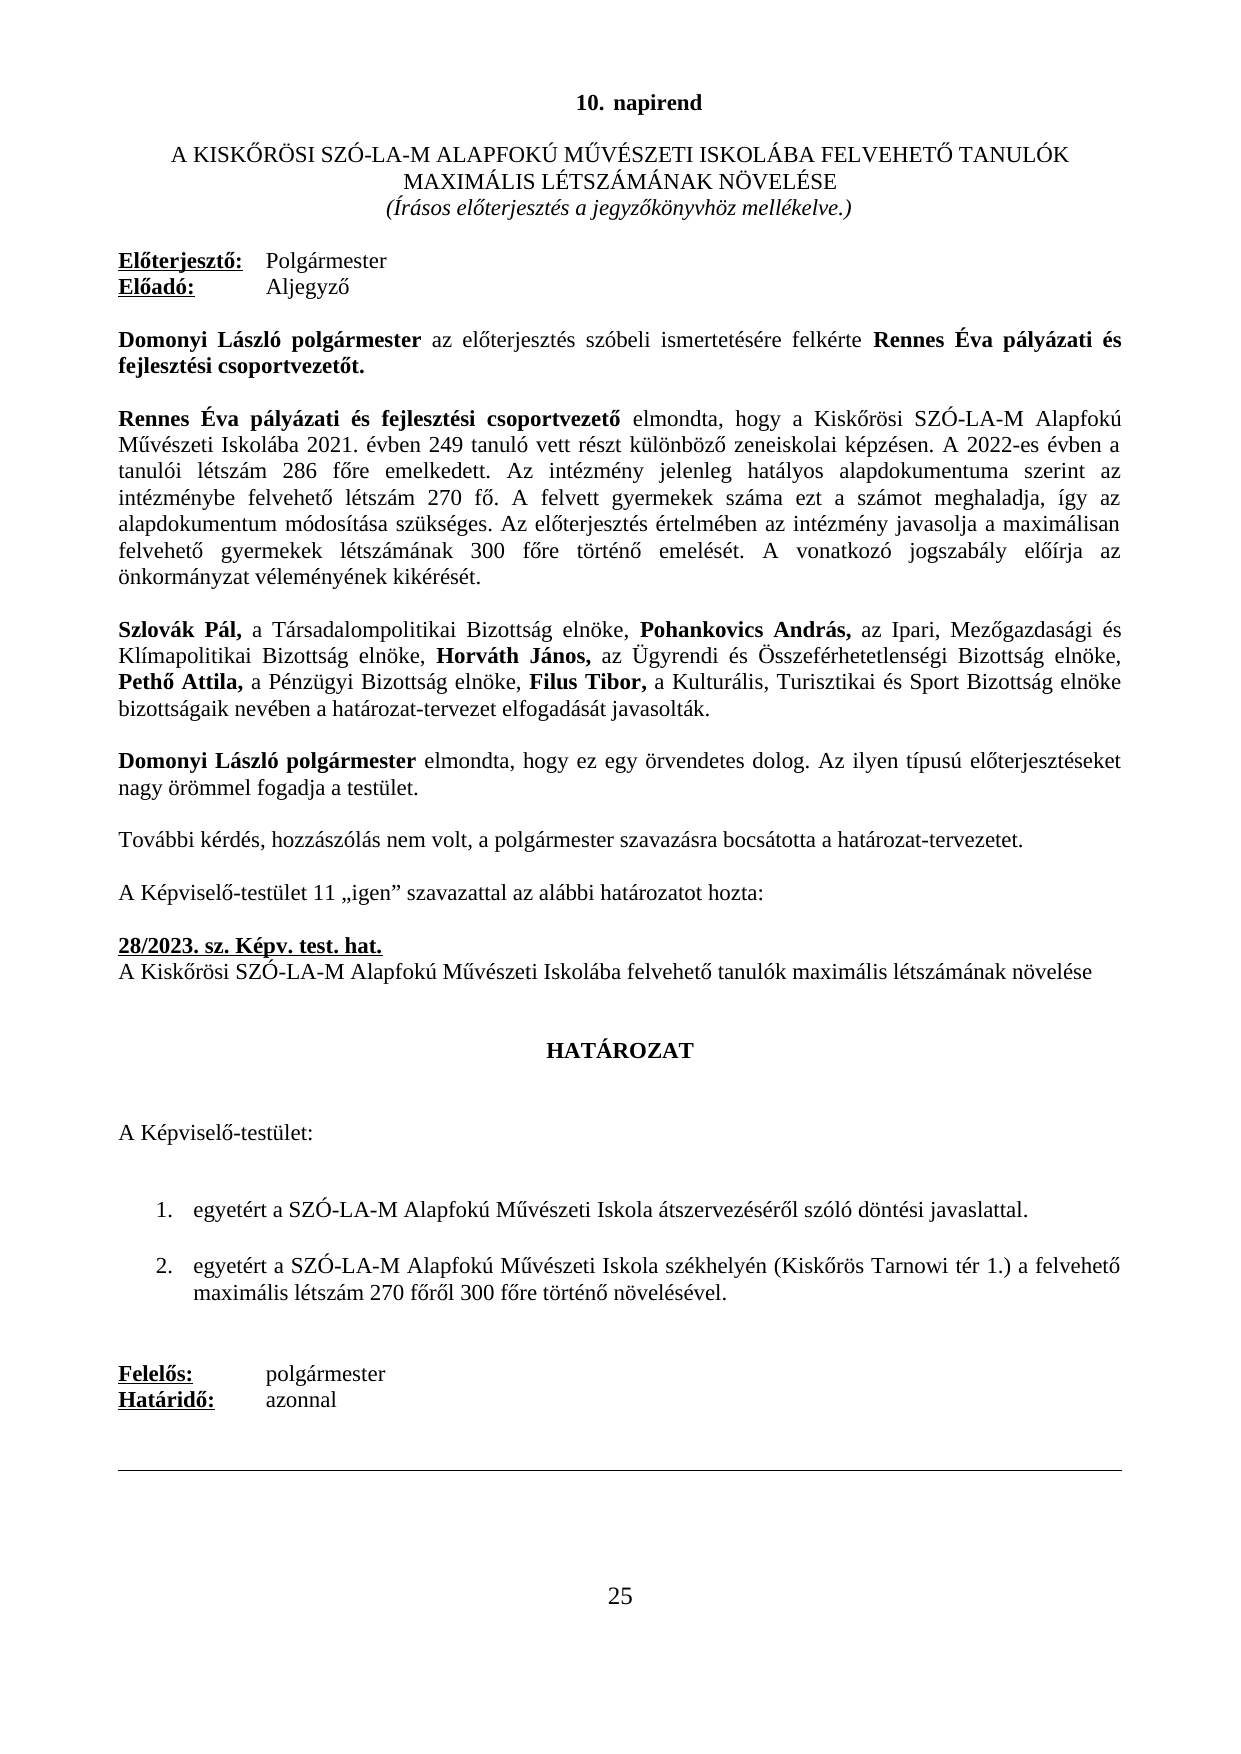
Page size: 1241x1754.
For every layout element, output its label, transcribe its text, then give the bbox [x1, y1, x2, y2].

list Domonyi László polgármester az előterjesztés szóbeli ismertetésére felkérte Rennes Éva pályázati és fejlesztési csoportvezetőt. [118, 326, 1122, 378]
text (Írásos előterjesztés a jegyzőkönyvhöz mellékelve.) [118, 194, 1122, 220]
text 28/2023. sz. Képv. test. hat. [118, 932, 1122, 958]
text Szlovák Pál, a Társadalompolitikai Bizottság elnöke, Pohankovics András, az Ipari, Mezőgazdasági és Klímapolitikai Bizottság elnöke, Horváth János, az Ügyrendi és Összeférhetetlenségi Bizottság elnöke, Pethő Attila, a Pénzügyi Bizottság elnöke, Filus Tibor, a Kulturális, Turisztikai és Sport Bizottság elnöke bizottságaik nevében a határozat-tervezet elfogadását javasolták. [118, 616, 1122, 721]
text Rennes Éva pályázati és fejlesztési csoportvezető elmondta, hogy a Kiskőrösi SZÓ-LA-M Alapfokú Művészeti Iskolába 2021. évben 249 tanuló vett részt különböző zeneiskolai képzésen. A 2022-es évben a tanulói létszám 286 főre emelkedett. Az intézmény jelenleg hatályos alapdokumentuma szerint az intézménybe felvehető létszám 270 fő. A felvett gyermekek száma ezt a számot meghaladja, így az alapdokumentum módosítása szükséges. Az előterjesztés értelmében az intézmény javasolja a maximálisan felvehető gyermekek létszámának 300 főre történő emelését. A vonatkozó jogszabály előírja az önkormányzat véleményének kikérését. [118, 405, 1122, 589]
text A Kiskőrösi SZÓ-LA-M Alapfokú Művészeti Iskolába felvehető tanulók maximális létszámának növelése [118, 958, 1122, 985]
text HATÁROZAT [118, 1037, 1122, 1064]
list egyetért a SZÓ-LA-M Alapfokú Művészeti Iskola székhelyén (Kiskőrös Tarnowi tér 1.) a felvehető maximális létszám 270 főről 300 főre történő növelésével. [156, 1252, 1122, 1306]
text Határidő: azonnal [118, 1386, 1122, 1412]
text Előadó: Aljegyző [118, 273, 1111, 299]
text Domonyi László polgármester elmondta, hogy ez egy örvendetes dolog. Az ilyen típusú előterjesztéseket nagy örömmel fogadja a testület. [118, 747, 1122, 800]
text Felelős: polgármester [118, 1360, 1122, 1386]
text A Képviselő-testület: [118, 1119, 1122, 1145]
list egyetért a SZÓ-LA-M Alapfokú Művészeti Iskola átszervezéséről szóló döntési javaslattal. [156, 1197, 1122, 1223]
list napirend [156, 89, 1122, 115]
text További kérdés, hozzászólás nem volt, a polgármester szavazásra bocsátotta a határozat-tervezetet. [118, 827, 1122, 853]
text A Képviselő-testület 11 „igen” szavazattal az alábbi határozatot hozta: [118, 879, 1122, 906]
text A KISKŐRÖSI SZÓ-LA-M ALAPFOKÚ MŰVÉSZETI ISKOLÁBA FELVEHETŐ TANULÓK MAXIMÁLIS LÉTSZÁMÁNAK NÖVELÉSE [118, 141, 1122, 194]
text Előterjesztő: Polgármester [118, 247, 1122, 273]
